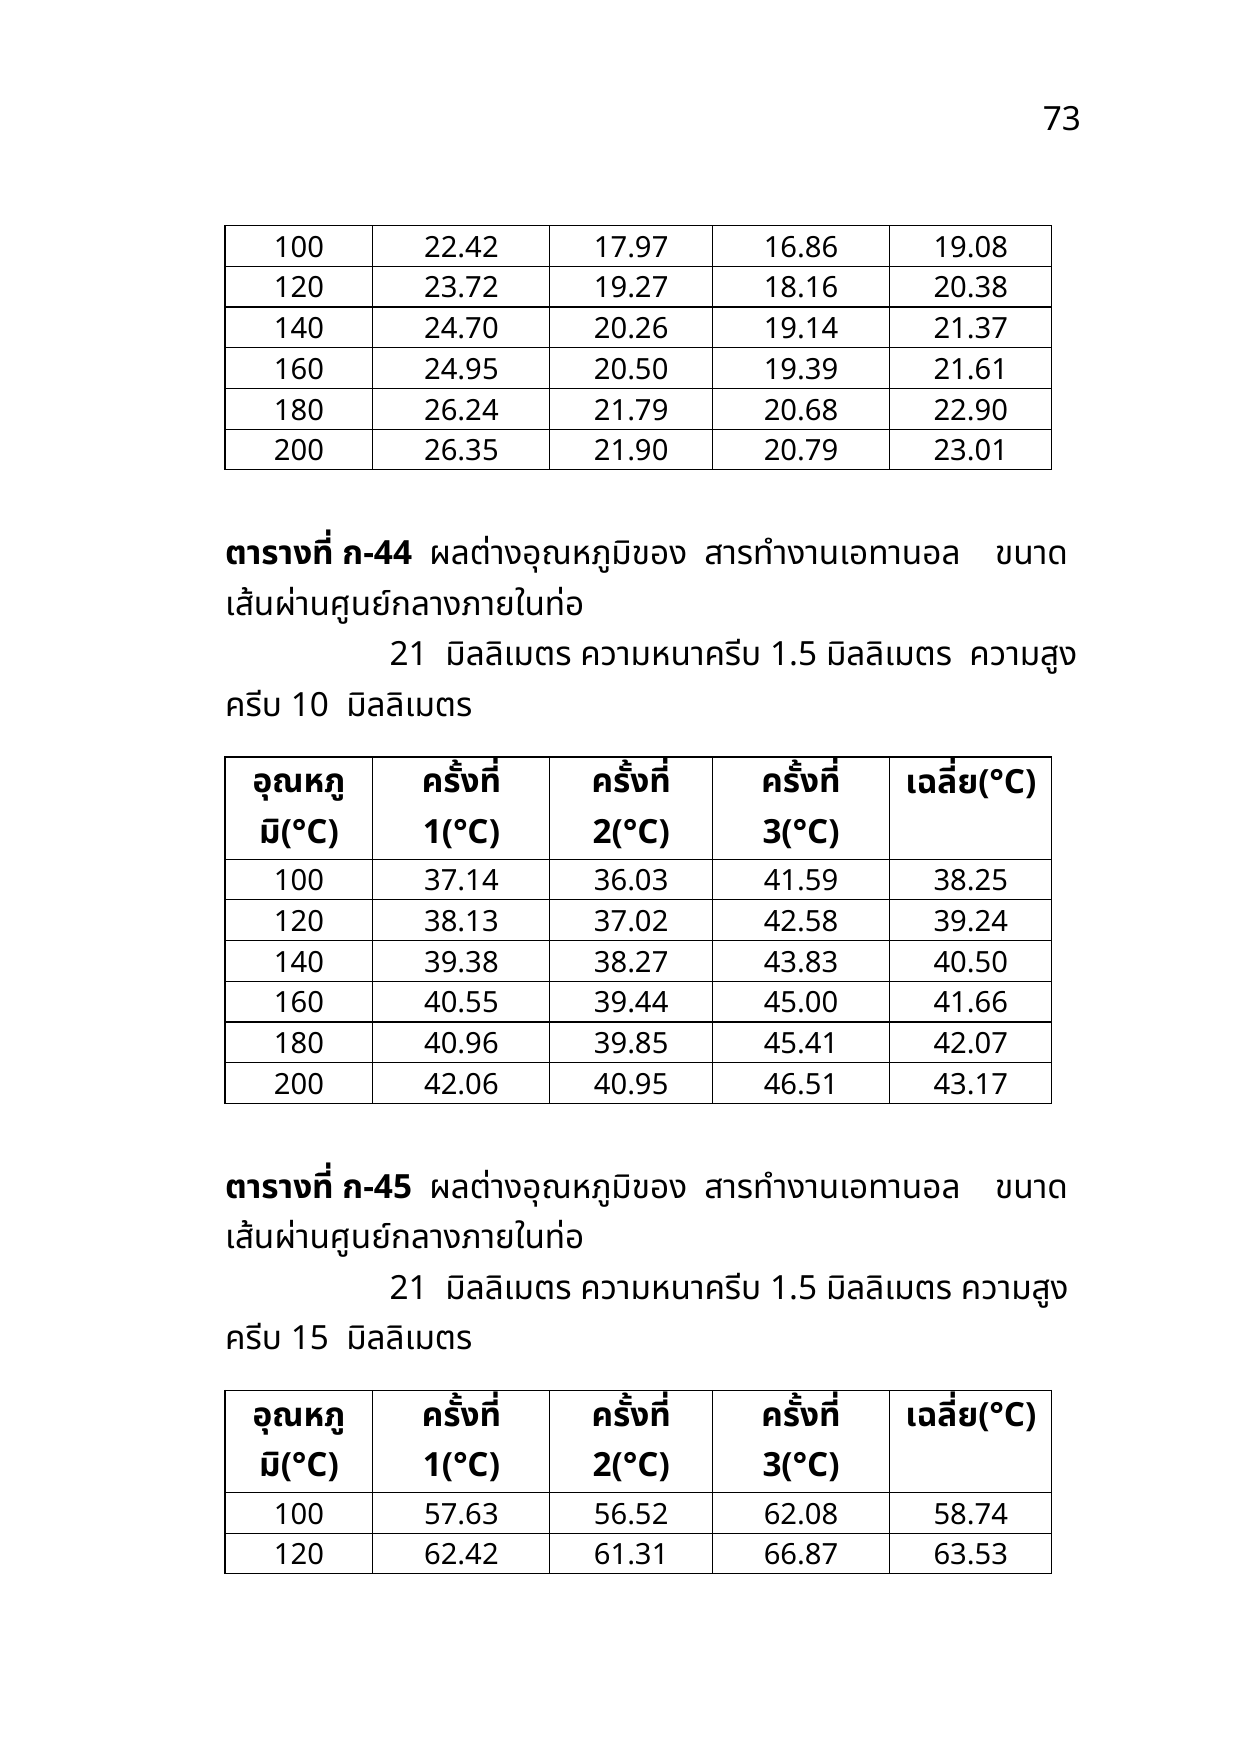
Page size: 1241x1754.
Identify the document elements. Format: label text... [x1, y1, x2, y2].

table_cell 39.38 [373, 941, 549, 981]
text ตารางที่ ก-45 ผลต่างอุณหภูมิของ สารทำงานเอทานอล ขนาดเส้นผ่านศูนย์กลางภายในท่อ [225, 1162, 1081, 1263]
table_cell 22.42 [373, 226, 549, 266]
table_cell 42.07 [890, 1023, 1051, 1062]
text 21 มิลลิเมตร ความหนาครีบ 1.5 มิลลิเมตร ความสูงครีบ 15 มิลลิเมตร [225, 1263, 1081, 1365]
table_cell 16.86 [713, 226, 889, 266]
table_header ครั้งที่ 2(°C) [550, 1391, 712, 1492]
table_cell 43.83 [713, 941, 889, 981]
table_cell 24.95 [373, 348, 549, 388]
table_cell 21.37 [890, 308, 1051, 347]
table_cell 18.16 [713, 267, 889, 306]
table_cell 38.25 [890, 860, 1051, 899]
table_cell 19.27 [550, 267, 712, 306]
table_cell 20.38 [890, 267, 1051, 306]
table_cell 17.97 [550, 226, 712, 266]
table_cell 20.68 [713, 389, 889, 429]
table_cell 42.06 [373, 1063, 549, 1103]
table_cell 36.03 [550, 860, 712, 899]
table_cell 39.85 [550, 1023, 712, 1062]
table_header อุณหภูมิ(°C) [226, 758, 372, 858]
table_cell 40.96 [373, 1023, 549, 1062]
table_cell 20.50 [550, 348, 712, 388]
table_cell 38.27 [550, 941, 712, 981]
table_cell 26.24 [373, 389, 549, 429]
table_cell 200 [226, 1063, 372, 1103]
table_cell 19.39 [713, 348, 889, 388]
table_header อุณหภูมิ(°C) [226, 1391, 372, 1492]
table_cell 120 [226, 1534, 372, 1573]
table_cell 100 [226, 1493, 372, 1533]
table_cell 41.59 [713, 860, 889, 899]
table_cell 160 [226, 982, 372, 1021]
table_cell 39.24 [890, 900, 1051, 940]
table_cell 180 [226, 1023, 372, 1062]
table_cell 200 [226, 430, 372, 469]
table_cell 140 [226, 941, 372, 981]
table_cell 56.52 [550, 1493, 712, 1533]
text ตารางที่ ก-44 ผลต่างอุณหภูมิของ สารทำงานเอทานอล ขนาดเส้นผ่านศูนย์กลางภายในท่อ [225, 529, 1081, 630]
table_cell 39.44 [550, 982, 712, 1021]
text 21 มิลลิเมตร ความหนาครีบ 1.5 มิลลิเมตร ความสูงครีบ 10 มิลลิเมตร [225, 630, 1081, 731]
table_cell 45.00 [713, 982, 889, 1021]
table_cell 45.41 [713, 1023, 889, 1062]
table_cell 46.51 [713, 1063, 889, 1103]
table_cell 120 [226, 900, 372, 940]
table_cell 58.74 [890, 1493, 1051, 1533]
table_cell 100 [226, 226, 372, 266]
table_cell 37.02 [550, 900, 712, 940]
table_cell 41.66 [890, 982, 1051, 1021]
table_cell 22.90 [890, 389, 1051, 429]
table_cell 21.90 [550, 430, 712, 469]
table_header ครั้งที่ 2(°C) [550, 758, 712, 858]
table_cell 40.55 [373, 982, 549, 1021]
table_cell 37.14 [373, 860, 549, 899]
table_cell 23.01 [890, 430, 1051, 469]
table_cell 19.14 [713, 308, 889, 347]
table_cell 160 [226, 348, 372, 388]
table_cell 42.58 [713, 900, 889, 940]
table_header เฉลี่ย(°C) [890, 1391, 1051, 1492]
table_cell 26.35 [373, 430, 549, 469]
table_header เฉลี่ย(°C) [890, 758, 1051, 858]
table_cell 20.79 [713, 430, 889, 469]
table_cell 63.53 [890, 1534, 1051, 1573]
table_cell 62.08 [713, 1493, 889, 1533]
table_header ครั้งที่ 3(°C) [713, 1391, 889, 1492]
table_cell 23.72 [373, 267, 549, 306]
table_cell 20.26 [550, 308, 712, 347]
table_cell 66.87 [713, 1534, 889, 1573]
table_cell 57.63 [373, 1493, 549, 1533]
table_cell 61.31 [550, 1534, 712, 1573]
table_cell 120 [226, 267, 372, 306]
table_cell 21.79 [550, 389, 712, 429]
table_cell 140 [226, 308, 372, 347]
table_cell 24.70 [373, 308, 549, 347]
table_cell 38.13 [373, 900, 549, 940]
table_header ครั้งที่ 1(°C) [373, 1391, 549, 1492]
table_cell 21.61 [890, 348, 1051, 388]
table_header ครั้งที่ 3(°C) [713, 758, 889, 858]
table_cell 62.42 [373, 1534, 549, 1573]
table_header ครั้งที่ 1(°C) [373, 758, 549, 858]
table_cell 180 [226, 389, 372, 429]
table_cell 43.17 [890, 1063, 1051, 1103]
table_cell 40.95 [550, 1063, 712, 1103]
table_cell 40.50 [890, 941, 1051, 981]
table_cell 100 [226, 860, 372, 899]
table_cell 19.08 [890, 226, 1051, 266]
